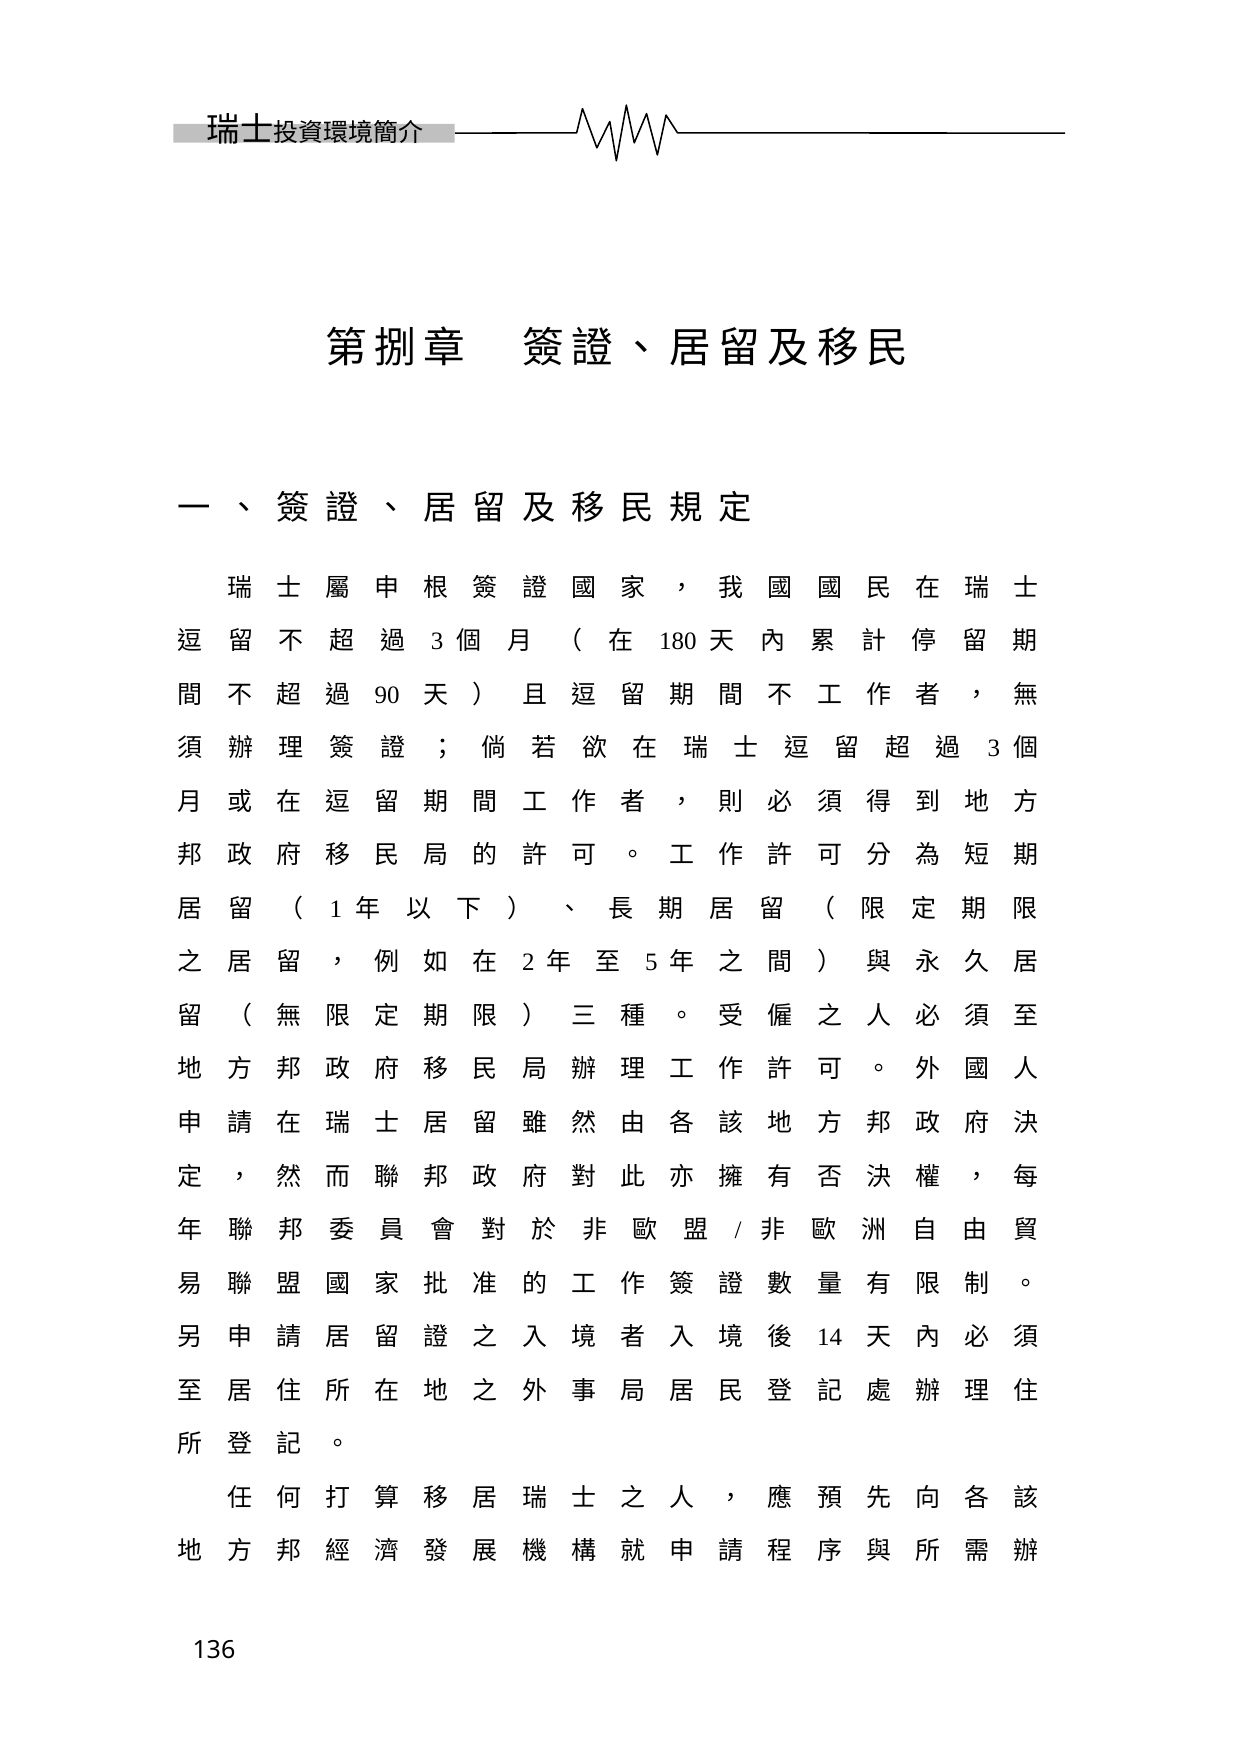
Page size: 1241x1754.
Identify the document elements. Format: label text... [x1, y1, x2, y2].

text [178, 1469, 1063, 1576]
text 一、簽證、居留及移民規定 [178, 478, 1063, 532]
text 第捌章 簽證、居留及移民 [178, 291, 1063, 398]
text 瑞士屬申根簽證國家，我國國民在瑞士逗留不超過3個月（在180天內累計停留期間不超過90天）且逗留期間不工作者，無須辦理簽證；倘若欲在瑞士逗留超過3個月或在逗留期間工作者，則必須得到地方邦政府移民局的許可。工作許可分為短期居留（1年以下）、長期居留（限定期限之居留，例如在2年至5年之間）與永久居留（無限定期限）三種。受僱之人必須至地方邦政府移民局辦理工作許可。外國人申請在瑞士居留雖然由各該地方邦政府決定，然而聯邦政府對此亦擁有否決權，每年聯邦委員會對於非歐盟/非歐洲自由貿易聯盟國家批准的工作簽證數量有限制。另申請居留證之入境者入境後14天內必須至居住所在地之外事局居民登記處辦理住所登記。 [178, 558, 1063, 1469]
